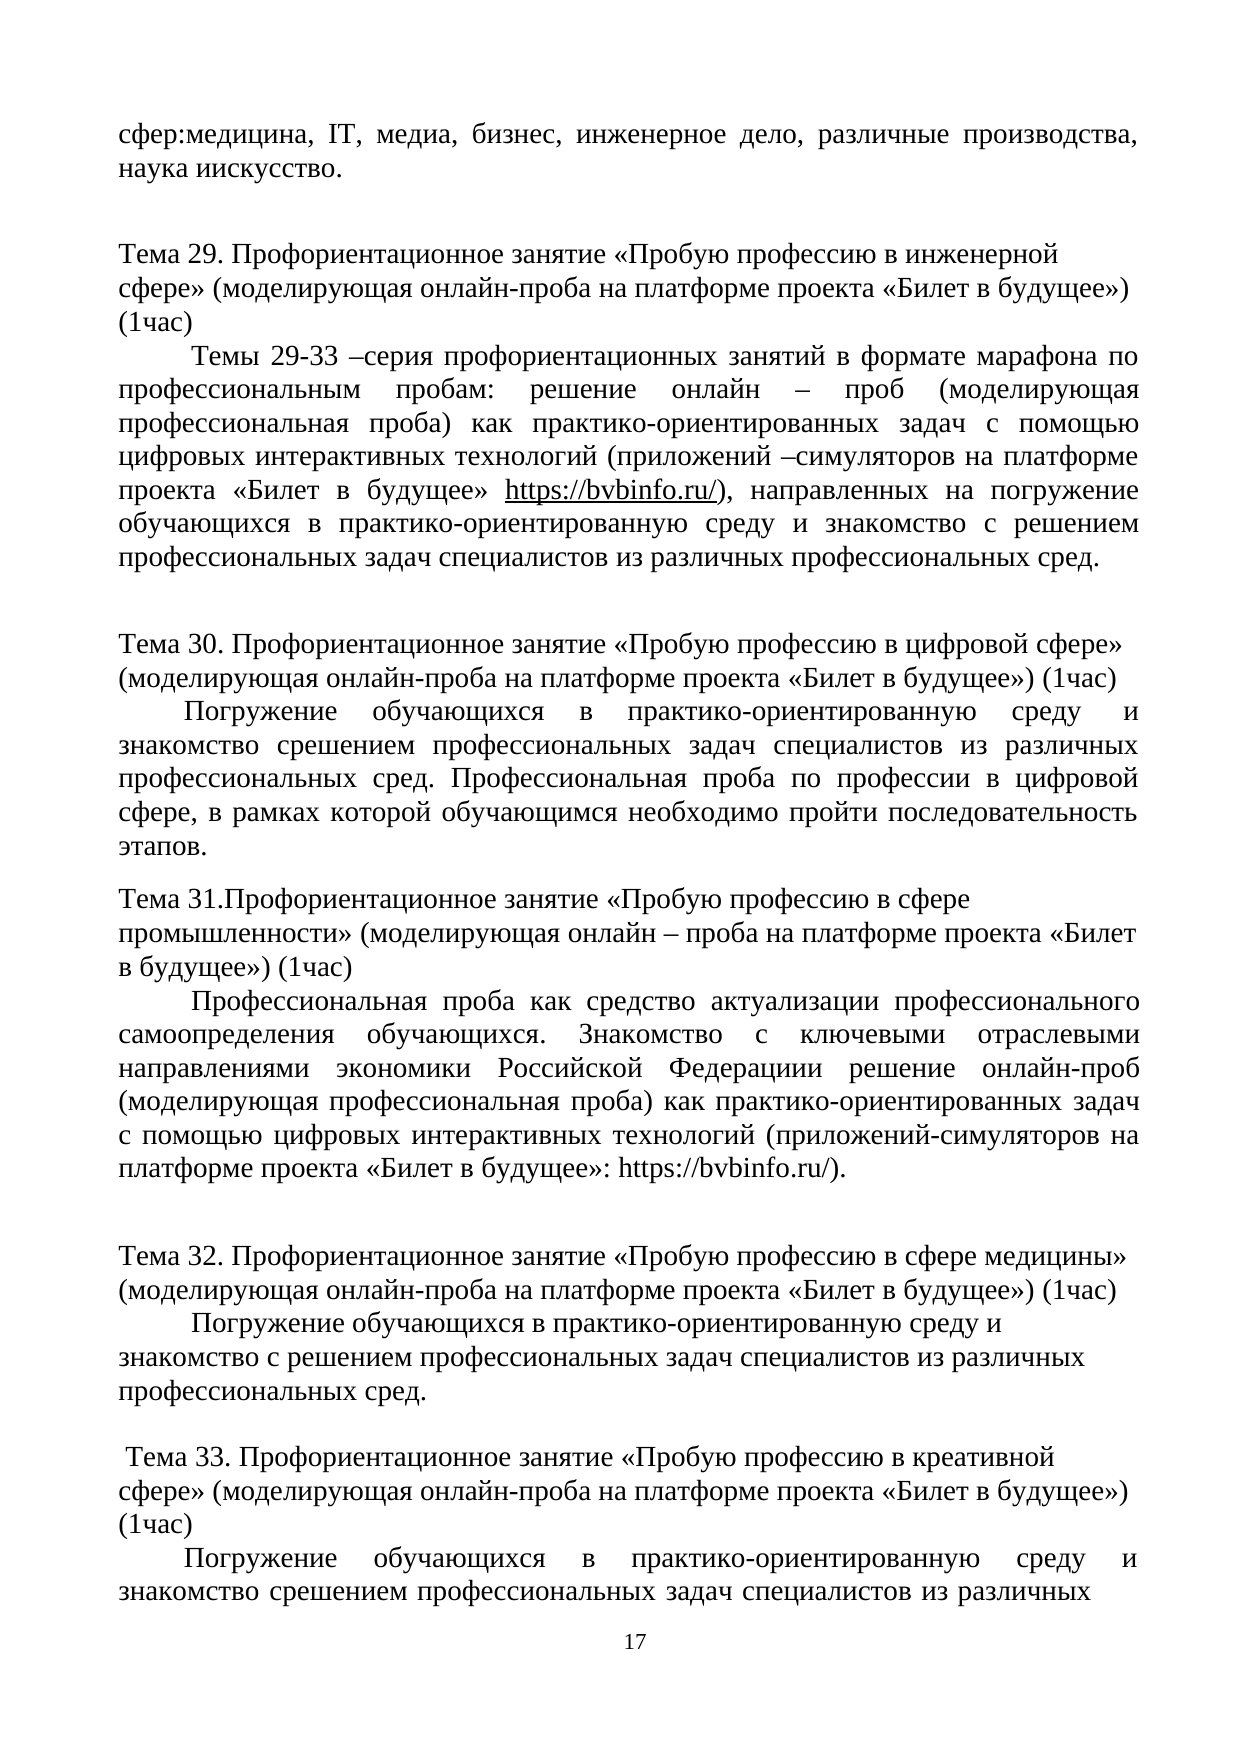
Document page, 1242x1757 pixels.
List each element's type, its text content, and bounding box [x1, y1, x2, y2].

text Тема 31.Профориентационное занятие «Пробую профессию в сфере [118, 882, 1164, 916]
text сфер:медицина, IT, медиа, бизнес, инженерное дело, различные производства, наука иискусство. [118, 116, 1138, 183]
text Тема 29. Профориентационное занятие «Пробую профессию в инженерной [118, 237, 1164, 271]
text сфере» (моделирующая онлайн-проба на платформе проекта «Билет в будущее») (1час) [118, 271, 1130, 338]
text Тема 32. Профориентационное занятие «Пробую профессию в сфере медицины» (моделирующая онлайн-проба на платформе проекта «Билет в будущее») (1час) [118, 1238, 1129, 1306]
text Погружение обучающихся в практико-ориентированную среду и знакомство срешением профессиональных задач специалистов из различных [118, 1540, 1138, 1607]
text Тема 33. Профориентационное занятие «Пробую профессию в креативной [125, 1439, 1164, 1473]
text Погружение обучающихся в практико-ориентированную среду и знакомство срешением профессиональных задач специалистов из различных профессиональных сред. Профессиональная проба по профессии в цифровой сфере, в рамках которой обучающимся необходимо пройти последовательность этапов. [118, 693, 1139, 861]
text Профессиональная проба как средство актуализации профессионального самоопределения обучающихся. Знакомство с ключевыми отраслевыми направлениями экономики Российской Федерациии решение онлайн-проб (моделирующая профессиональная проба) как практико-ориентированных задач с помощью цифровых интерактивных технологий (приложений-симуляторов на платформе проекта «Билет в будущее»: https://bvbinfo.ru/). [118, 983, 1140, 1184]
text Темы 29-33 –серия профориентационных занятий в формате марафона по профессиональным пробам: решение онлайн – проб (моделирующая профессиональная проба) как практико-ориентированных задач с помощью цифровых интерактивных технологий (приложений –симуляторов на платформе проекта «Билет в будущее» https://bvbinfo.ru/), направленных на погружение обучающихся в практико-ориентированную среду и знакомство с решением профессиональных задач специалистов из различных профессиональных сред. [118, 338, 1139, 572]
text промышленности» (моделирующая онлайн – проба на платформе проекта «Билет в будущее») (1час) [118, 916, 1137, 983]
text сфере» (моделирующая онлайн-проба на платформе проекта «Билет в будущее») (1час) [118, 1473, 1131, 1540]
text Тема 30. Профориентационное занятие «Пробую профессию в цифровой сфере» (моделирующая онлайн-проба на платформе проекта «Билет в будущее») (1час) [118, 626, 1124, 693]
text Погружение обучающихся в практико-ориентированную среду и знакомство с решением профессиональных задач специалистов из различных профессиональных сред. [118, 1306, 1087, 1406]
